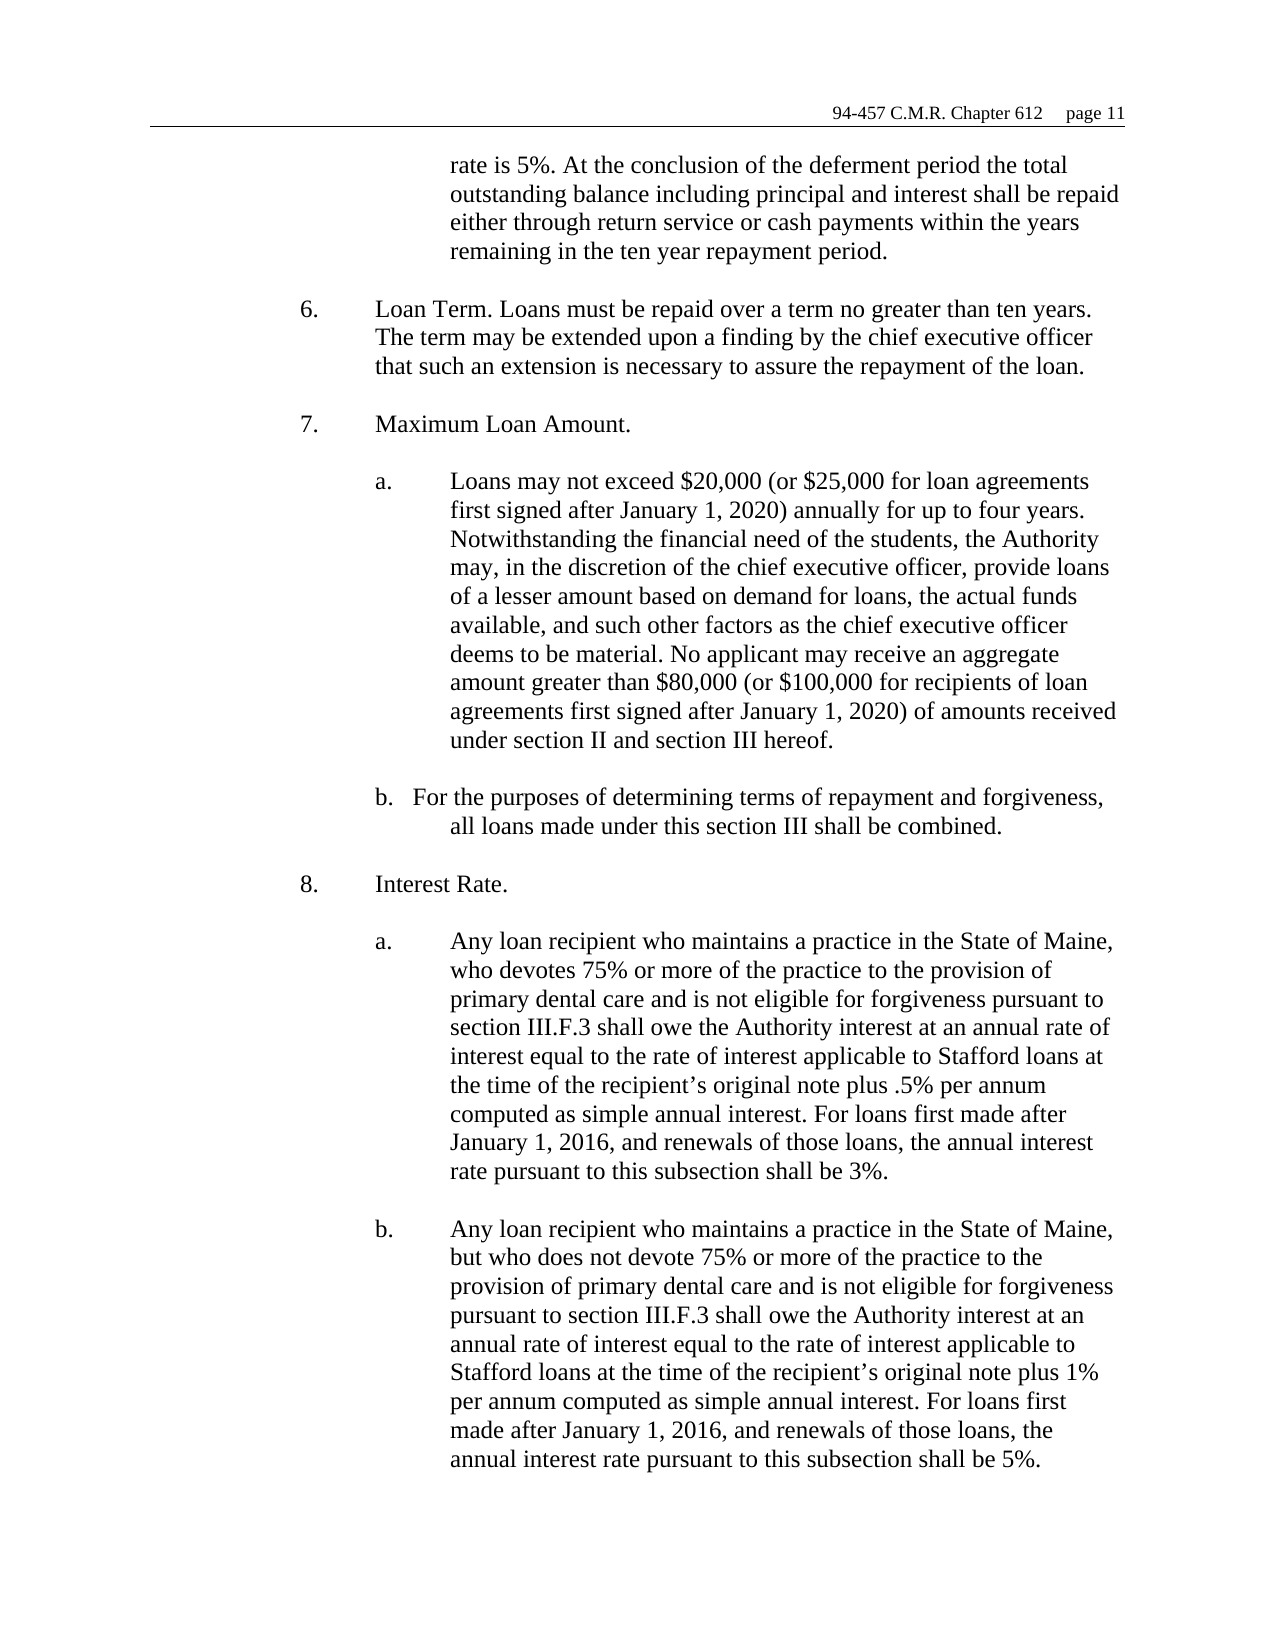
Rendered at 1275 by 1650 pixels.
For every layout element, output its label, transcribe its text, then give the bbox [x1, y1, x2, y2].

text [375, 150, 1125, 265]
list For the purposes of determining terms of repayment and forgiveness, all loans made under this section III shall be combined. [375, 782, 1125, 840]
text 8. Interest Rate. [150, 869, 1125, 897]
text 6. Loan Term. Loans must be repaid over a term no greater than ten years. The term may be extended upon a finding by the chief executive officer that such an extension is necessary to assure the repayment of the loan. [300, 294, 1125, 380]
text 7. Maximum Loan Amount. [300, 409, 1125, 437]
text a. Any loan recipient who maintains a practice in the State of Maine, who devotes 75% or more of the practice to the provision of primary dental care and is not eligible for forgiveness pursuant to section III.F.3 shall owe the Authority interest at an annual rate of interest equal to the rate of interest applicable to Stafford loans at the time of the recipient’s original note plus .5% per annum computed as simple annual interest. For loans first made after January 1, 2016, and renewals of those loans, the annual interest rate pursuant to this subsection shall be 3%. [375, 926, 1125, 1185]
text a. Loans may not exceed $20,000 (or $25,000 for loan agreements first signed after January 1, 2020) annually for up to four years. Notwithstanding the financial need of the students, the Authority may, in the discretion of the chief executive officer, provide loans of a lesser amount based on demand for loans, the actual funds available, and such other factors as the chief executive officer deems to be material. No applicant may receive an aggregate amount greater than $80,000 (or $100,000 for recipients of loan agreements first signed after January 1, 2020) of amounts received under section II and section III hereof. [375, 466, 1125, 754]
text b. Any loan recipient who maintains a practice in the State of Maine, but who does not devote 75% or more of the practice to the provision of primary dental care and is not eligible for forgiveness pursuant to section III.F.3 shall owe the Authority interest at an annual rate of interest equal to the rate of interest applicable to Stafford loans at the time of the recipient’s original note plus 1% per annum computed as simple annual interest. For loans first made after January 1, 2016, and renewals of those loans, the annual interest rate pursuant to this subsection shall be 5%. [375, 1214, 1125, 1472]
